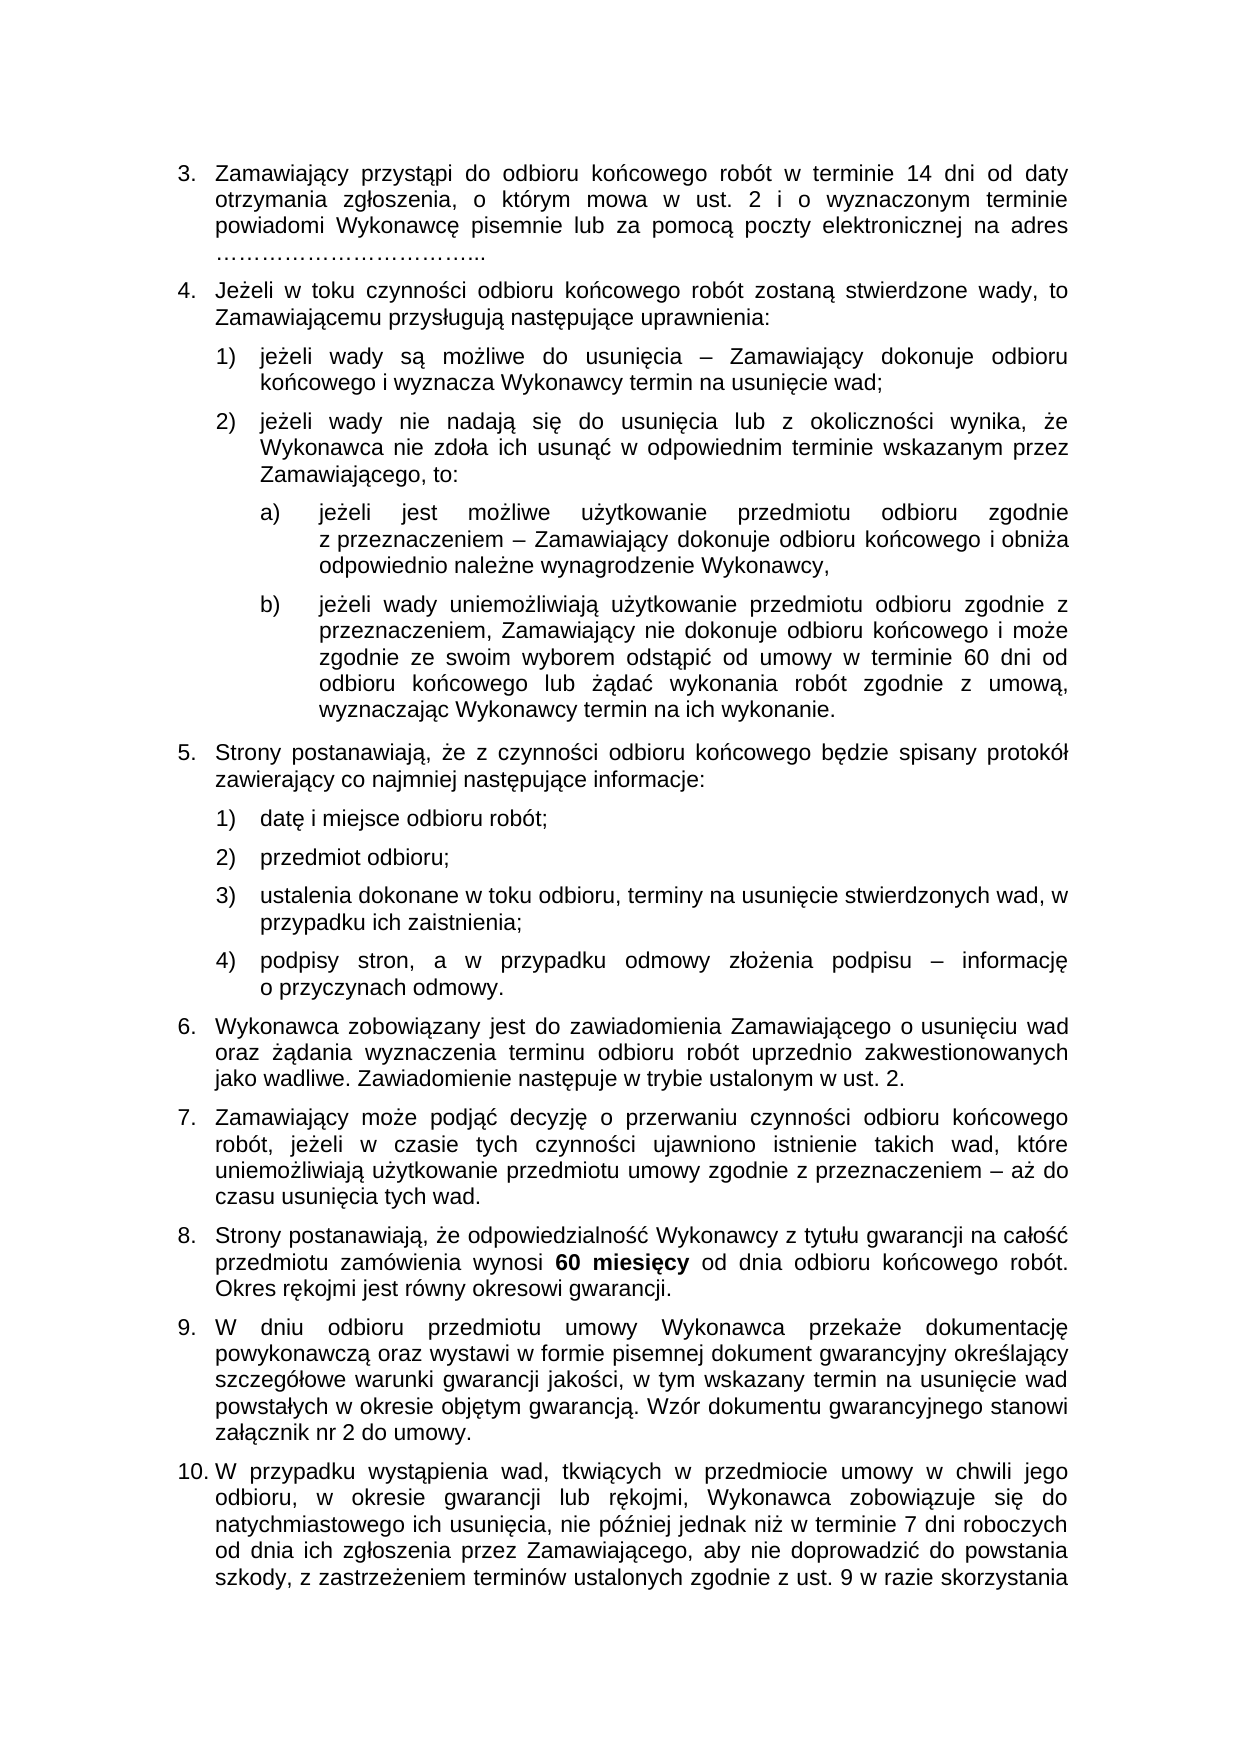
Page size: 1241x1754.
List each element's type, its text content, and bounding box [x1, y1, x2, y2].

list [177, 1458, 1069, 1590]
list Strony postanawiają, że odpowiedzialność Wykonawcy z tytułu gwarancji na całość przedmiotu zamówienia wynosi 60 miesięcy od dnia odbioru końcowego robót. Okres rękojmi jest równy okresowi gwarancji. [177, 1222, 1069, 1301]
list Wykonawca zobowiązany jest do zawiadomienia Zamawiającego o usunięciu wad oraz żądania wyznaczenia terminu odbioru robót uprzednio zakwestionowanych jako wadliwe. Zawiadomienie następuje w trybie ustalonym w ust. 2. [177, 1013, 1069, 1092]
list W dniu odbioru przedmiotu umowy Wykonawca przekaże dokumentację powykonawczą oraz wystawi w formie pisemnej dokument gwarancyjny określający szczegółowe warunki gwarancji jakości, w tym wskazany termin na usunięcie wad powstałych w okresie objętym gwarancją. Wzór dokumentu gwarancyjnego stanowi załącznik nr 2 do umowy. [177, 1314, 1069, 1446]
list Zamawiający może podjąć decyzję o przerwaniu czynności odbioru końcowego robót, jeżeli w czasie tych czynności ujawniono istnienie takich wad, które uniemożliwiają użytkowanie przedmiotu umowy zgodnie z przeznaczeniem – aż do czasu usunięcia tych wad. [177, 1104, 1069, 1210]
list Zamawiający przystąpi do odbioru końcowego robót w terminie 14 dni od daty otrzymania zgłoszenia, o którym mowa w ust. 2 i o wyznaczonym terminie powiadomi Wykonawcę pisemnie lub za pomocą poczty elektronicznej na adres ……………………………... [177, 159, 1069, 265]
list jeżeli jest możliwe użytkowanie przedmiotu odbioru zgodnie z przeznaczeniem – Zamawiający dokonuje odbioru końcowego i obniża odpowiednio należne wynagrodzenie Wykonawcy, [260, 499, 1069, 578]
list podpisy stron, a w przypadku odmowy złożenia podpisu – informację o przyczynach odmowy. [216, 947, 1069, 1000]
list jeżeli wady są możliwe do usunięcia – Zamawiający dokonuje odbioru końcowego i wyznacza Wykonawcy termin na usunięcie wad; [216, 343, 1069, 395]
list jeżeli wady nie nadają się do usunięcia lub z okoliczności wynika, że Wykonawca nie zdoła ich usunąć w odpowiednim terminie wskazanym przez Zamawiającego, to: [216, 408, 1069, 487]
list jeżeli wady uniemożliwiają użytkowanie przedmiotu odbioru zgodnie z przeznaczeniem, Zamawiający nie dokonuje odbioru końcowego i może zgodnie ze swoim wyborem odstąpić od umowy w terminie 60 dni od odbioru końcowego lub żądać wykonania robót zgodnie z umową, wyznaczając Wykonawcy termin na ich wykonanie. [260, 591, 1069, 723]
list Strony postanawiają, że z czynności odbioru końcowego będzie spisany protokół zawierający co najmniej następujące informacje: [177, 739, 1069, 792]
list ustalenia dokonane w toku odbioru, terminy na usunięcie stwierdzonych wad, w przypadku ich zaistnienia; [216, 882, 1069, 935]
list przedmiot odbioru; [216, 843, 1069, 870]
list Jeżeli w toku czynności odbioru końcowego robót zostaną stwierdzone wady, to Zamawiającemu przysługują następujące uprawnienia: [177, 277, 1069, 330]
list datę i miejsce odbioru robót; [216, 804, 1069, 831]
